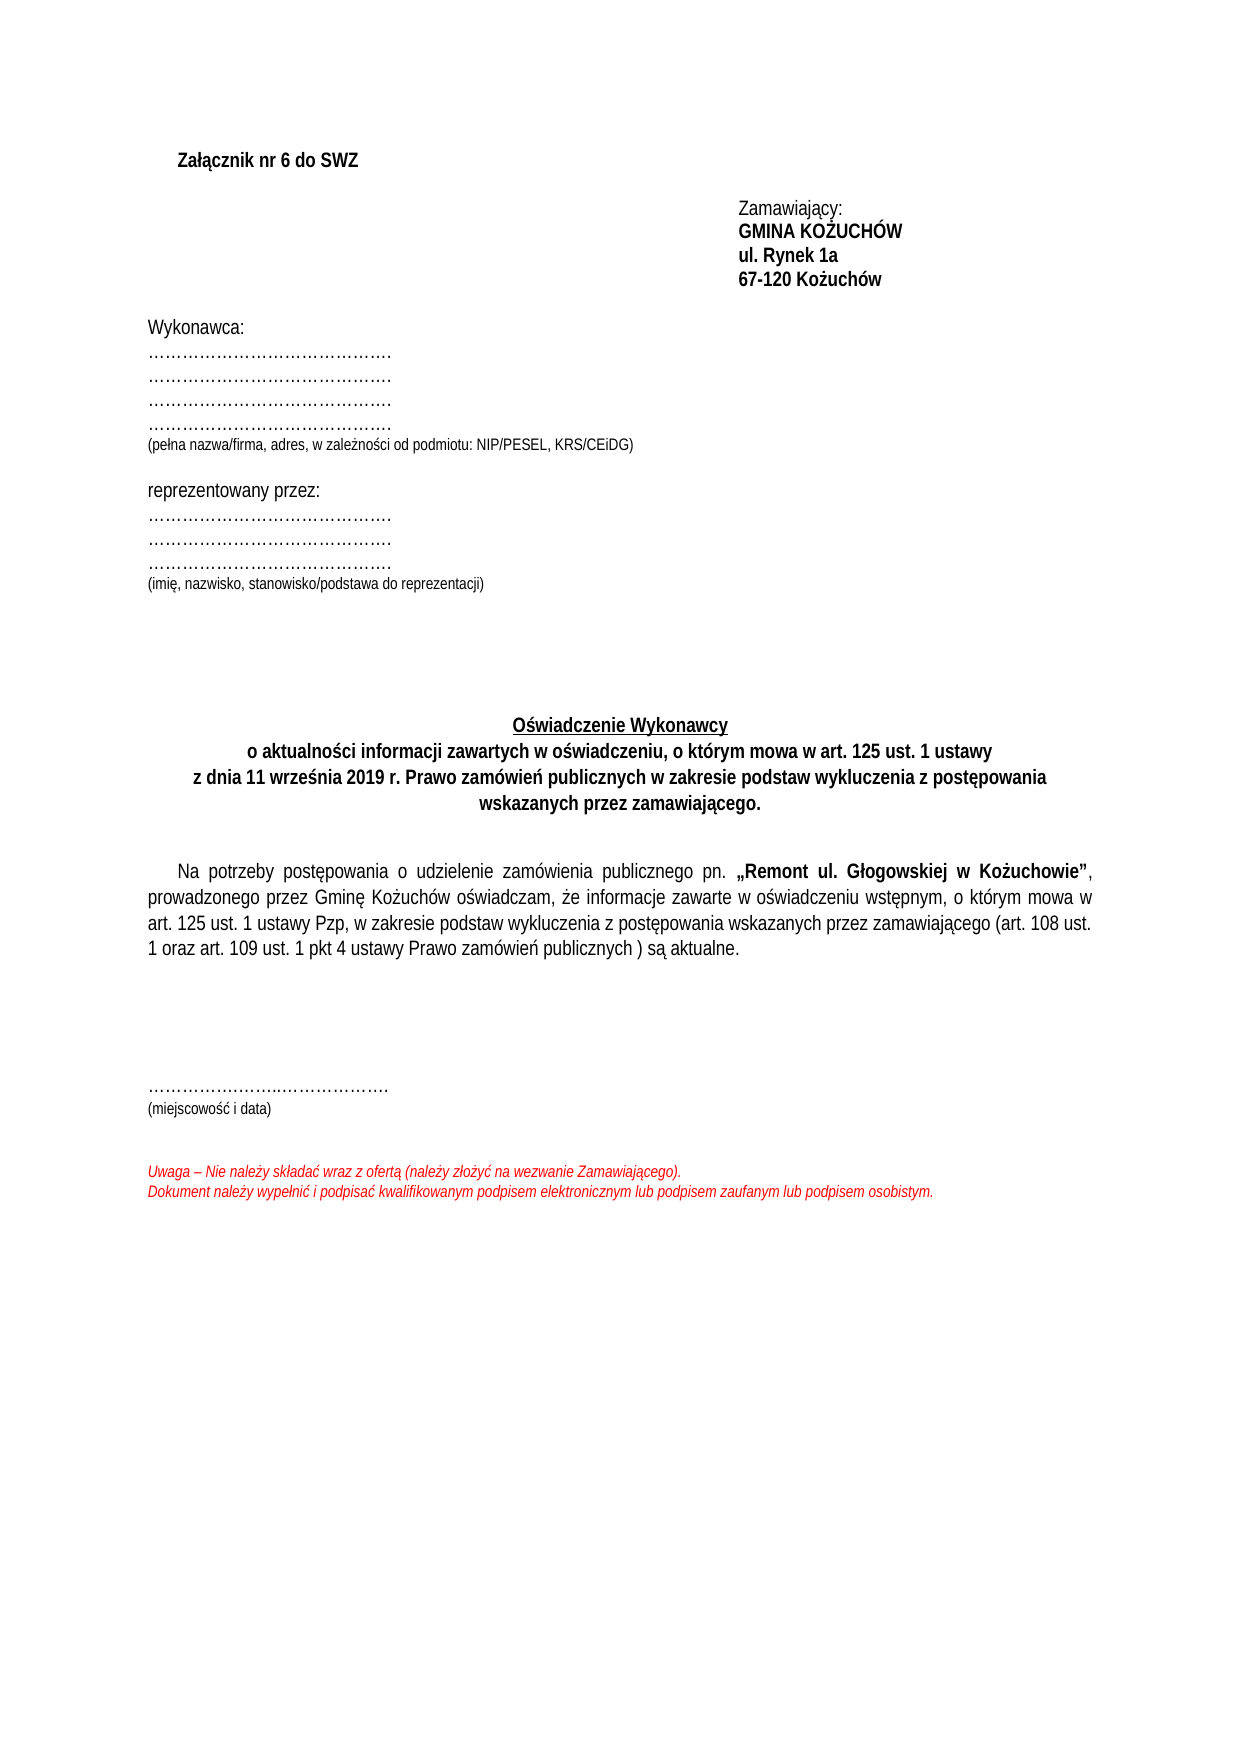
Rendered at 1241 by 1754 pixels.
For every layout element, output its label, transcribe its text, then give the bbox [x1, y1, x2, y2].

list (imię, nazwisko, stanowisko/podstawa do reprezentacji) [148, 574, 1093, 593]
list 67-120 Kożuchów [148, 267, 1093, 291]
list ……………………………………. [148, 387, 1093, 411]
list (pełna nazwa/firma, adres, w zależności od podmiotu: NIP/PESEL, KRS/CEiDG) [148, 435, 1093, 454]
list ……………………………………. [148, 411, 1093, 435]
list ul. Rynek 1a [148, 243, 1093, 267]
text o aktualności informacji zawartych w oświadczeniu, o którym mowa w art. 125 ust. 1 ustawy [148, 739, 1093, 763]
list ……………………………………. [148, 502, 1093, 526]
list Wykonawca: [148, 315, 1093, 339]
text …………….……..………………. [148, 1073, 1093, 1097]
list Załącznik nr 6 do SWZ [148, 148, 1093, 172]
list Zamawiający: [148, 196, 1093, 219]
text (miejscowość i data) [148, 1098, 1093, 1118]
list GMINA KOŻUCHÓW [148, 219, 1093, 243]
text Oświadczenie Wykonawcy [148, 713, 1093, 737]
text Dokument należy wypełnić i podpisać kwalifikowanym podpisem elektronicznym lub podpisem zaufanym lub podpisem osobistym. [148, 1182, 1093, 1201]
list ……………………………………. [148, 550, 1093, 574]
list ……………………………………. [148, 526, 1093, 550]
text Uwaga – Nie należy składać wraz z ofertą (należy złożyć na wezwanie Zamawiającego). [148, 1162, 1093, 1181]
list ……………………………………. [148, 339, 1093, 363]
text z dnia 11 września 2019 r. Prawo zamówień publicznych w zakresie podstaw wykluczenia z postępowania wskazanych przez zamawiającego. [148, 765, 1093, 814]
list reprezentowany przez: [148, 478, 1093, 502]
list ……………………………………. [148, 363, 1093, 387]
text Na potrzeby postępowania o udzielenie zamówienia publicznego pn. „Remont ul. Głogowskiej w Kożuchowie”, prowadzonego przez Gminę Kożuchów oświadczam, że informacje zawarte w oświadczeniu wstępnym, o którym mowa w art. 125 ust. 1 ustawy Pzp, w zakresie podstaw wykluczenia z postępowania wskazanych przez zamawiającego (art. 108 ust. 1 oraz art. 109 ust. 1 pkt 4 ustawy Prawo zamówień publicznych ) są aktualne. [148, 859, 1093, 960]
